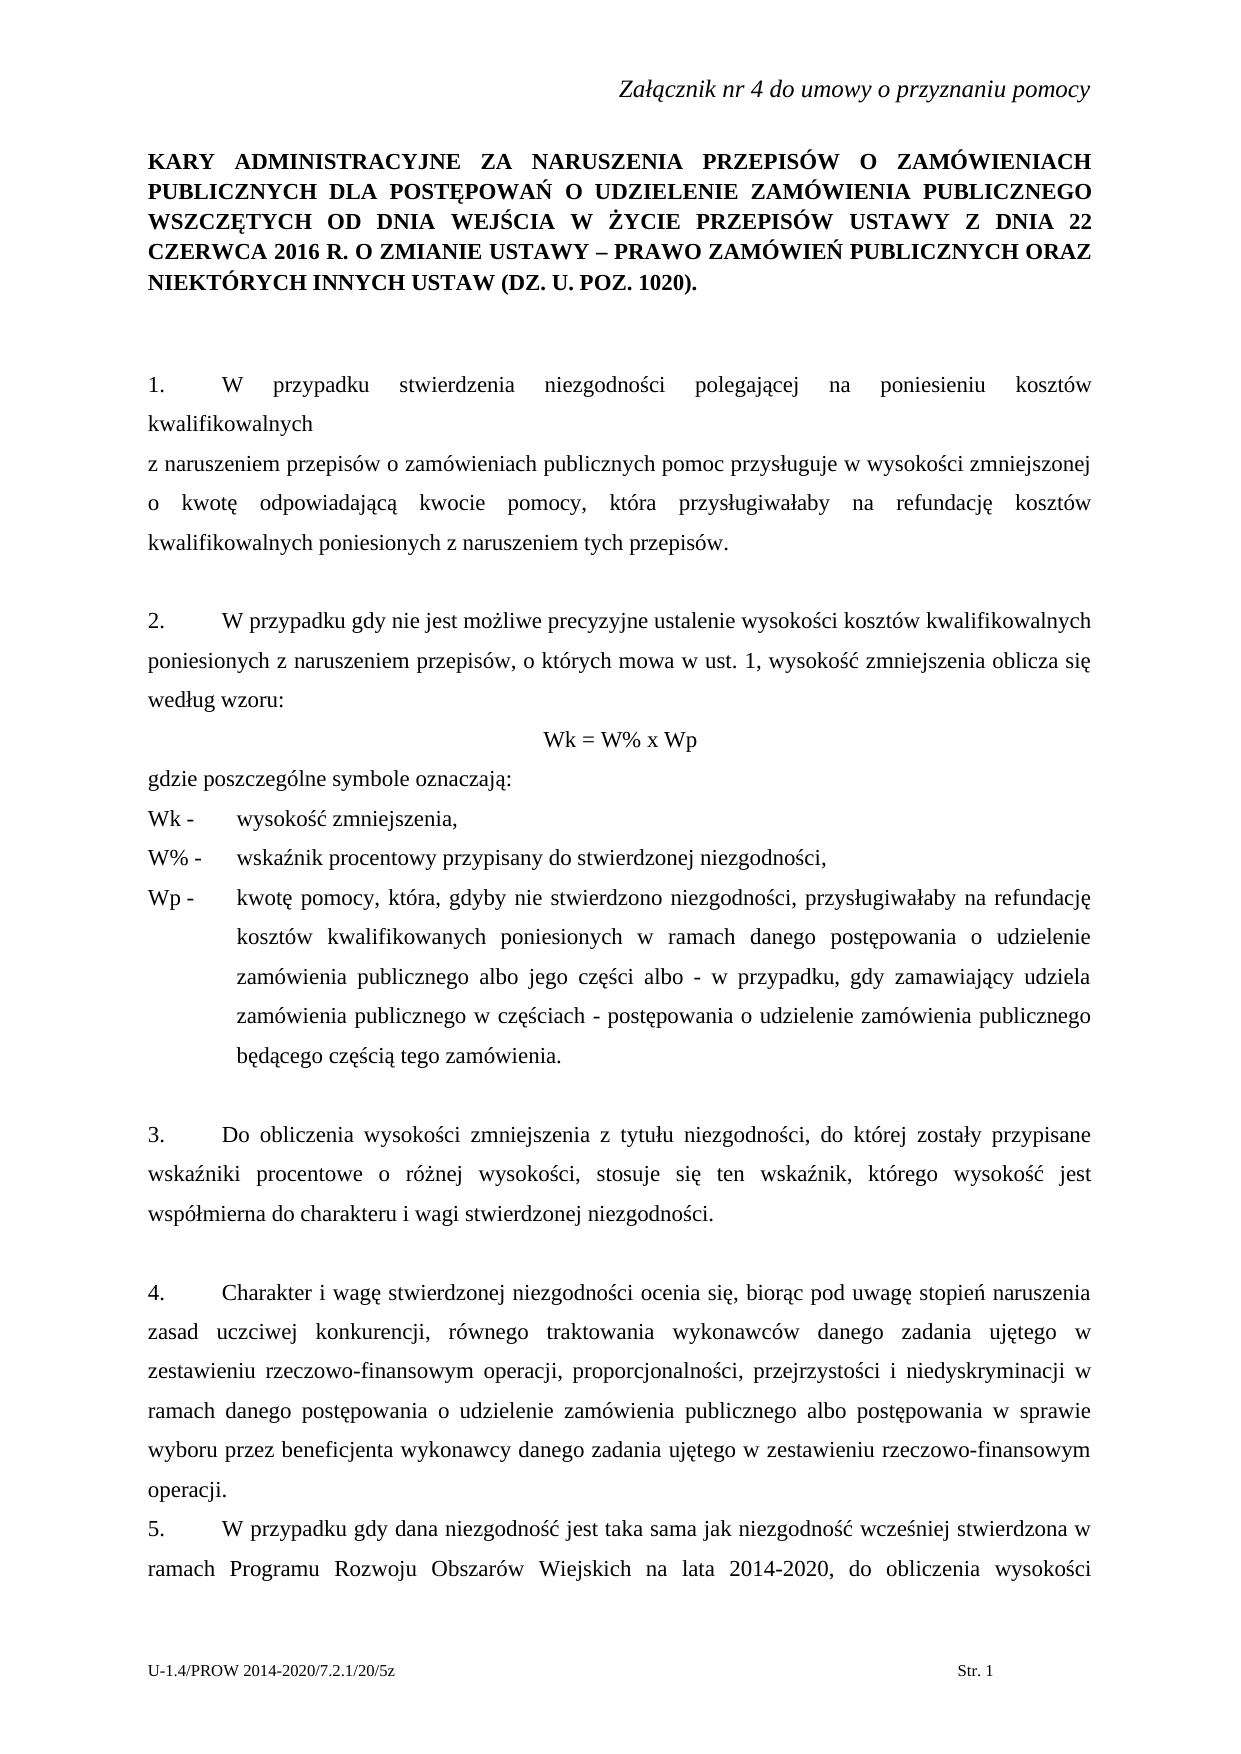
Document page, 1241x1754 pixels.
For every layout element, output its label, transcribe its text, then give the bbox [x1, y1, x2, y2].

list W przypadku stwierdzenia niezgodności polegającej na poniesieniu kosztów kwalifikowalnych z naruszeniem przepisów o zamówieniach publicznych pomoc przysługuje w wysokości zmniejszonej o kwotę odpowiadającą kwocie pomocy, która przysługiwałaby na refundację kosztów kwalifikowalnych poniesionych z naruszeniem tych przepisów. [148, 371, 1092, 555]
text Wk = W% x Wp [148, 726, 1092, 752]
text Wk - wysokość zmniejszenia, [148, 805, 1092, 831]
text W% - wskaźnik procentowy przypisany do stwierdzonej niezgodności, [148, 844, 1092, 871]
text KARY ADMINISTRACYJNE ZA NARUSZENIA PRZEPISÓW O ZAMÓWIENIACH PUBLICZNYCH DLA POSTĘPOWAŃ o udzielenie zamówienia publicznego wszczętYCH OD dnia wejścia w życie przepisów ustawy z dnia 22 czerwca 2016 r. o zmianie ustawy – Prawo zamówień publicznych oraz niektórych innych ustaw (Dz. U. poz. 1020). [148, 148, 1092, 295]
text gdzie poszczególne symbole oznaczają: [148, 765, 1092, 792]
list W przypadku gdy nie jest możliwe precyzyjne ustalenie wysokości kosztów kwalifikowalnych poniesionych z naruszeniem przepisów, o których mowa w ust. 1, wysokość zmniejszenia oblicza się według wzoru: [148, 607, 1092, 713]
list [148, 1516, 1092, 1581]
list Charakter i wagę stwierdzonej niezgodności ocenia się, biorąc pod uwagę stopień naruszenia zasad uczciwej konkurencji, równego traktowania wykonawców danego zadania ujętego w zestawieniu rzeczowo-finansowym operacji, proporcjonalności, przejrzystości i niedyskryminacji w ramach danego postępowania o udzielenie zamówienia publicznego albo postępowania w sprawie wyboru przez beneficjenta wykonawcy danego zadania ujętego w zestawieniu rzeczowo-finansowym operacji. [148, 1279, 1092, 1502]
list Do obliczenia wysokości zmniejszenia z tytułu niezgodności, do której zostały przypisane wskaźniki procentowe o różnej wysokości, stosuje się ten wskaźnik, którego wysokość jest współmierna do charakteru i wagi stwierdzonej niezgodności. [148, 1121, 1092, 1226]
text Wp - kwotę pomocy, która, gdyby nie stwierdzono niezgodności, przysługiwałaby na refundację kosztów kwalifikowanych poniesionych w ramach danego postępowania o udzielenie zamówienia publicznego albo jego części albo - w przypadku, gdy zamawiający udziela zamówienia publicznego w częściach - postępowania o udzielenie zamówienia publicznego będącego częścią tego zamówienia. [148, 884, 1092, 1068]
